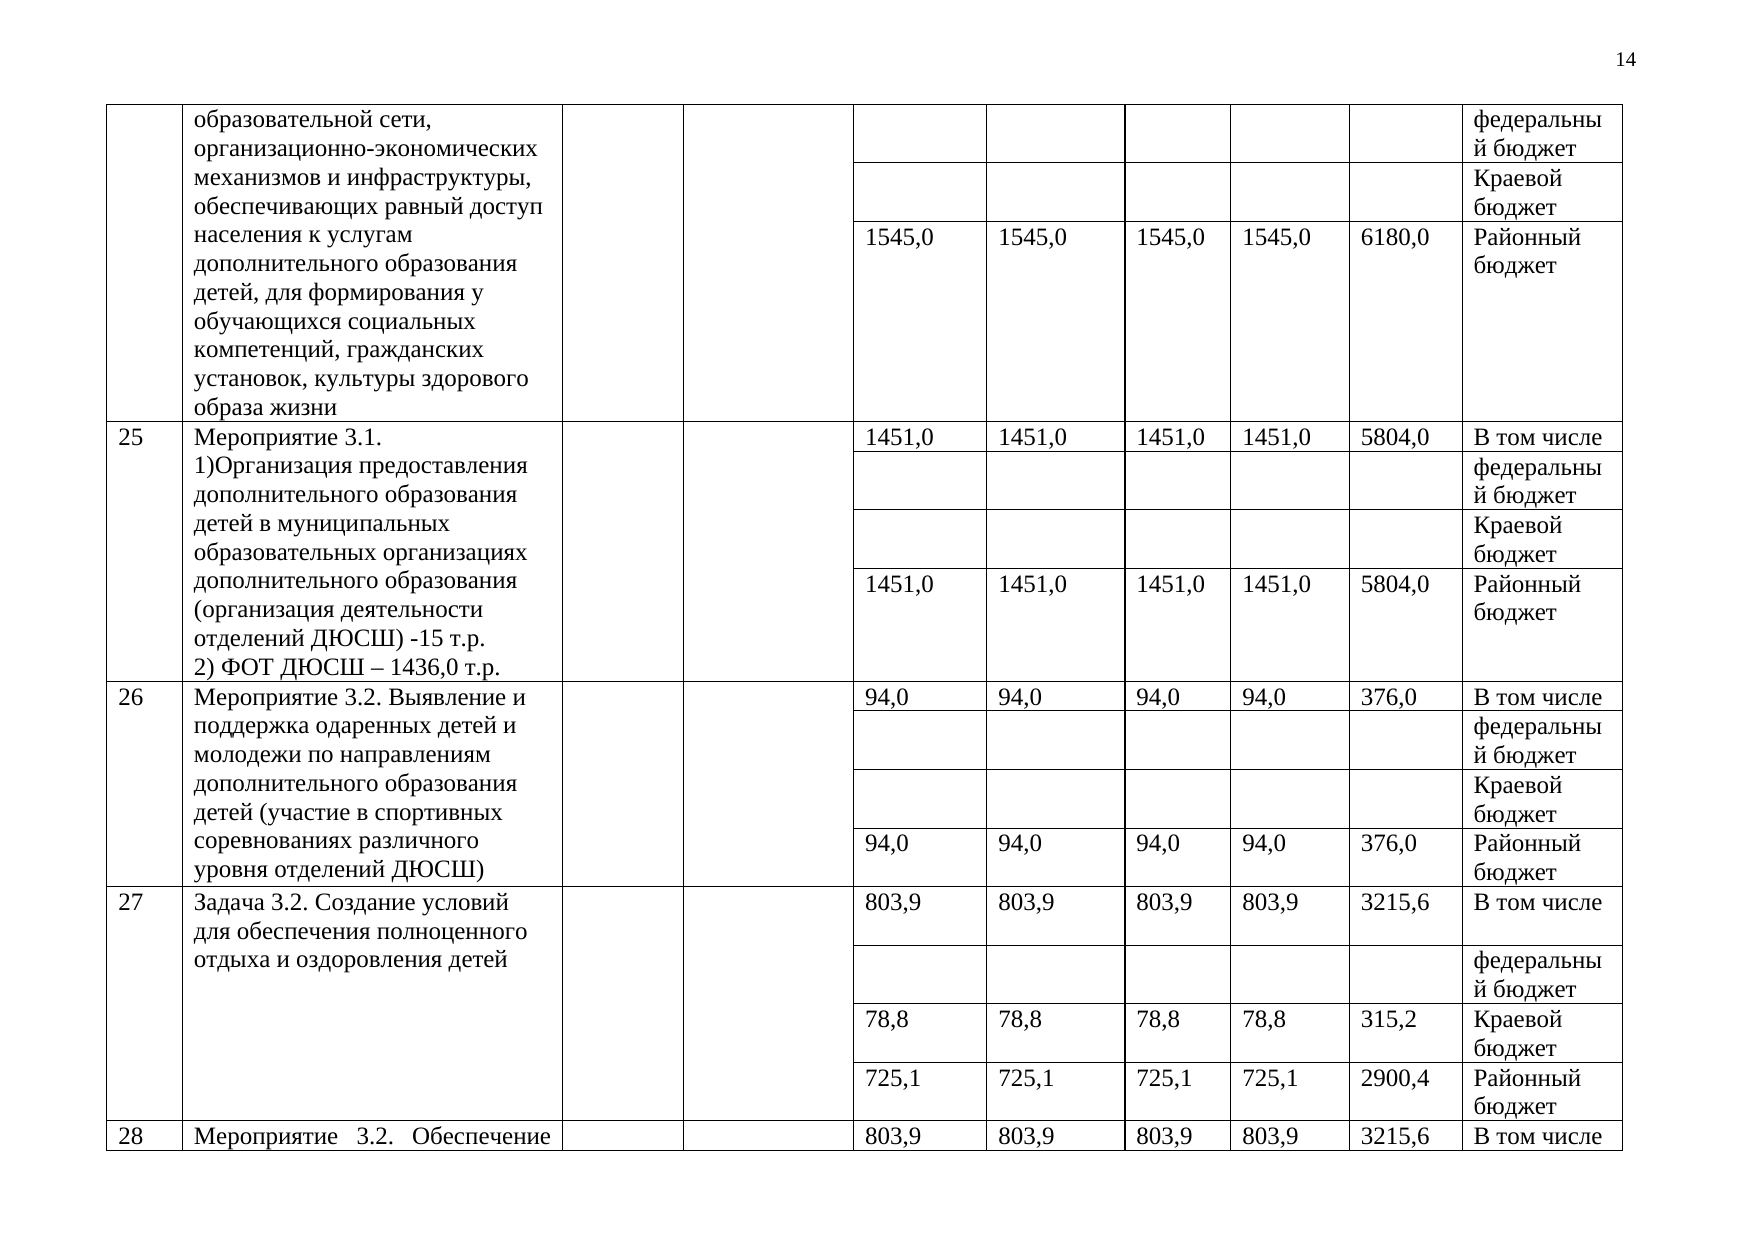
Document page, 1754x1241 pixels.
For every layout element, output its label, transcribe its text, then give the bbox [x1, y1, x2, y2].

table_cell 2900,4 [1350, 1063, 1462, 1120]
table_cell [183, 1121, 562, 1150]
table_cell [854, 770, 986, 827]
table_cell 803,9 [854, 1121, 986, 1150]
table_cell [1126, 946, 1230, 1003]
table_cell федеральный бюджет [1463, 946, 1622, 1003]
table_cell [854, 163, 986, 221]
table_cell 3215,6 [1350, 887, 1462, 944]
table_cell [684, 682, 853, 886]
table_cell Районный бюджет [1463, 222, 1622, 421]
table_cell 1545,0 [854, 222, 986, 421]
table_cell [1350, 711, 1462, 769]
table_cell 25 [107, 422, 182, 681]
table_cell 94,0 [987, 829, 1124, 886]
table_cell [854, 452, 986, 509]
table_cell Районный бюджет [1463, 829, 1622, 886]
table_cell 78,8 [987, 1004, 1124, 1062]
table_cell Краевой бюджет [1463, 770, 1622, 827]
table_cell 94,0 [1126, 829, 1230, 886]
table_cell [1350, 946, 1462, 1003]
table_cell [1231, 163, 1349, 221]
table_cell [1231, 711, 1349, 769]
table_cell 1451,0 [1231, 569, 1349, 681]
table_cell 24 [107, 105, 182, 421]
table_cell 803,9 [987, 887, 1124, 944]
table_cell Мероприятие 3.2. Выявление и поддержка одаренных детей и молодежи по направлениям дополнительного образования детей (участие в спортивных соревнованиях различного уровня отделений ДЮСШ) [183, 682, 562, 886]
table_cell [1126, 163, 1230, 221]
table_cell 315,2 [1350, 1004, 1462, 1062]
table_cell [1126, 105, 1230, 162]
table_cell Краевой бюджет [1463, 1004, 1622, 1062]
table_cell [563, 105, 683, 421]
table_cell [1350, 452, 1462, 509]
table_cell [1350, 105, 1462, 162]
table_cell В том числе [1463, 887, 1622, 944]
table_cell 78,8 [1231, 1004, 1349, 1062]
table_cell федеральный бюджет [1463, 711, 1622, 769]
table_cell 26 [107, 682, 182, 886]
table_cell 1451,0 [854, 569, 986, 681]
table_cell Районный бюджет [1463, 569, 1622, 681]
table_cell 725,1 [1231, 1063, 1349, 1120]
table_cell 94,0 [1231, 682, 1349, 710]
table_cell [1350, 163, 1462, 221]
table_cell 376,0 [1350, 682, 1462, 710]
table_cell 376,0 [1350, 829, 1462, 886]
table_cell 803,9 [854, 887, 986, 944]
table_cell федеральный бюджет [1463, 452, 1622, 509]
table_cell [684, 105, 853, 421]
table_cell 1451,0 [1126, 422, 1230, 451]
table_cell 28 [107, 1121, 182, 1150]
table_cell [563, 682, 683, 886]
table_cell [1126, 452, 1230, 509]
table_cell 725,1 [854, 1063, 986, 1120]
table_cell [854, 946, 986, 1003]
table_cell [563, 422, 683, 681]
table_cell 1545,0 [1126, 222, 1230, 421]
table_cell 803,9 [987, 1121, 1124, 1150]
table_cell 94,0 [1126, 682, 1230, 710]
table_cell 94,0 [854, 829, 986, 886]
table_cell [1231, 770, 1349, 827]
table_cell 6180,0 [1350, 222, 1462, 421]
table_cell [684, 887, 853, 1120]
table_cell [1231, 946, 1349, 1003]
table_cell [563, 1121, 683, 1150]
table_cell [684, 422, 853, 681]
table_cell [1350, 770, 1462, 827]
table_cell 1451,0 [1126, 569, 1230, 681]
table_cell 1451,0 [854, 422, 986, 451]
table_cell 27 [107, 887, 182, 1120]
table_cell 5804,0 [1350, 422, 1462, 451]
table_cell 94,0 [1231, 829, 1349, 886]
table_cell 1451,0 [987, 569, 1124, 681]
table_cell 5804,0 [1350, 569, 1462, 681]
table_cell [987, 711, 1124, 769]
table_cell 803,9 [1231, 1121, 1349, 1150]
table_cell [987, 105, 1124, 162]
table_cell [1126, 770, 1230, 827]
table_cell [854, 510, 986, 568]
table_cell [1231, 452, 1349, 509]
table_cell 1545,0 [987, 222, 1124, 421]
table_cell 725,1 [1126, 1063, 1230, 1120]
table_cell 725,1 [987, 1063, 1124, 1120]
table_cell В том числе [1463, 422, 1622, 451]
table_cell 1451,0 [1231, 422, 1349, 451]
table_cell [1350, 510, 1462, 568]
table_cell [987, 770, 1124, 827]
table_cell 1545,0 [1231, 222, 1349, 421]
table_cell [684, 1121, 853, 1150]
table_cell [854, 105, 986, 162]
table_cell [854, 711, 986, 769]
table_cell В том числе [1463, 1121, 1622, 1150]
table_cell 94,0 [987, 682, 1124, 710]
table_cell 1451,0 [987, 422, 1124, 451]
table_cell [1231, 105, 1349, 162]
table_cell Мероприятие 3.1. 1)Организация предоставления дополнительного образования детей в муниципальных образовательных организациях дополнительного образования (организация деятельности отделений ДЮСШ) -15 т.р. 2) ФОТ ДЮСШ – 1436,0 т.р. [183, 422, 562, 681]
table_cell [987, 946, 1124, 1003]
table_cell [183, 105, 562, 421]
table_cell [1126, 711, 1230, 769]
table_cell [563, 887, 683, 1120]
table_cell [987, 163, 1124, 221]
table_cell Краевой бюджет [1463, 163, 1622, 221]
table_cell [987, 452, 1124, 509]
table_cell [1126, 510, 1230, 568]
table_cell В том числе [1463, 682, 1622, 710]
table_cell Краевой бюджет [1463, 510, 1622, 568]
table_cell 78,8 [1126, 1004, 1230, 1062]
table_cell 3215,6 [1350, 1121, 1462, 1150]
table_cell [987, 510, 1124, 568]
table_cell [1231, 510, 1349, 568]
table_cell 78,8 [854, 1004, 986, 1062]
table_cell 803,9 [1126, 887, 1230, 944]
table_cell 803,9 [1231, 887, 1349, 944]
table_cell 94,0 [854, 682, 986, 710]
table_cell Районный бюджет [1463, 1063, 1622, 1120]
table_cell 803,9 [1126, 1121, 1230, 1150]
table_cell федеральный бюджет [1463, 105, 1622, 162]
table_cell Задача 3.2. Создание условий для обеспечения полноценного отдыха и оздоровления детей [183, 887, 562, 1120]
